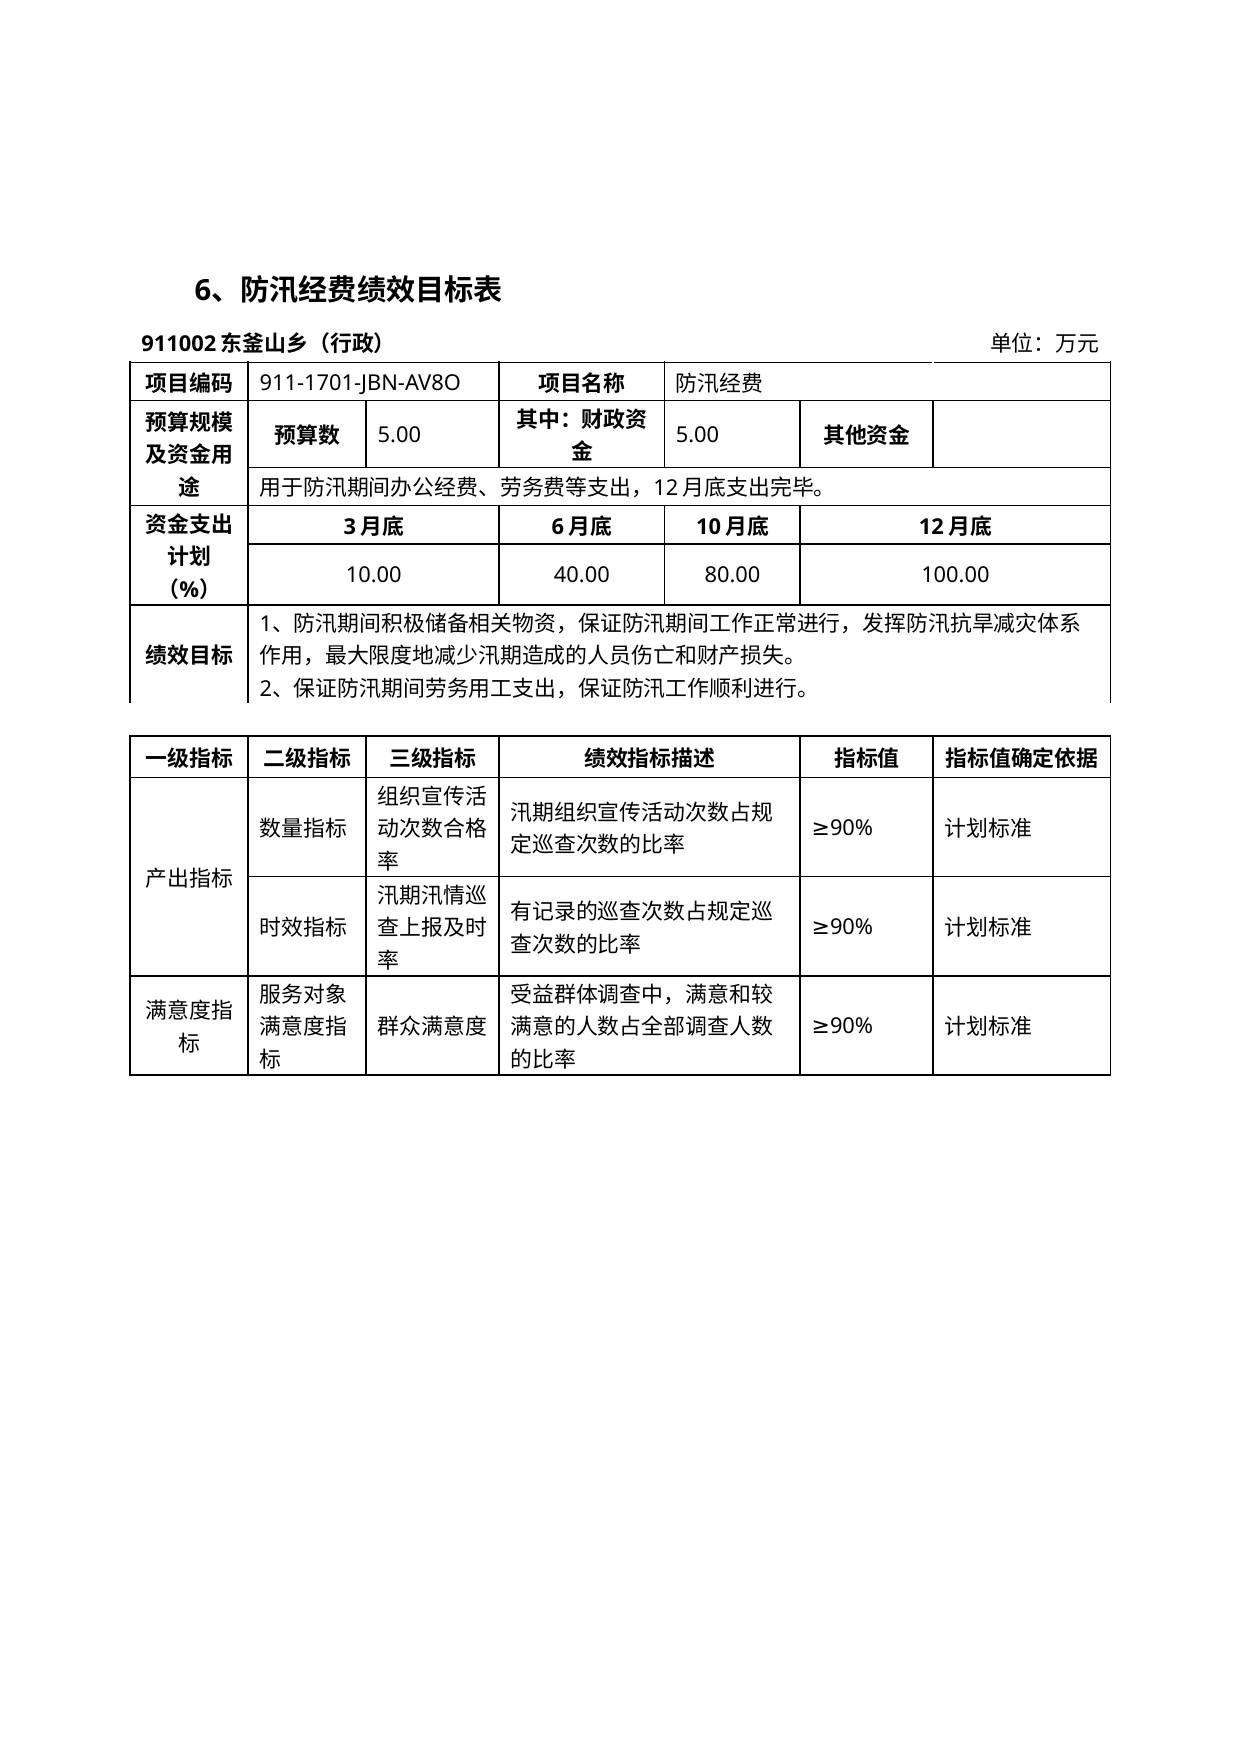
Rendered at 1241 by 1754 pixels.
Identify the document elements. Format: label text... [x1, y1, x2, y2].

table_header 绩效指标描述 [500, 737, 799, 777]
table_header 911002东釜山乡（行政） [131, 322, 932, 361]
table_header 一级指标 [131, 737, 247, 777]
table_cell 时效指标 [249, 877, 365, 975]
table_cell 数量指标 [249, 778, 365, 876]
table_cell 12月底 [801, 506, 1110, 543]
table_cell ≥90% [801, 877, 932, 975]
table_cell 产出指标 [131, 778, 247, 975]
table_cell 组织宣传活动次数合格率 [367, 778, 498, 876]
table_cell 1、防汛期间积极储备相关物资，保证防汛期间工作正常进行，发挥防汛抗旱减灾体系作用，最大限度地减少汛期造成的人员伤亡和财产损失。 2、保证防汛期间劳务用工支出，保证防汛工作顺利进行。 [249, 606, 1110, 703]
table_cell 计划标准 [934, 977, 1110, 1074]
table_cell 有记录的巡查次数占规定巡查次数的比率 [500, 877, 799, 975]
table_header 二级指标 [249, 737, 365, 777]
table_cell 资金支出计划（%） [131, 506, 247, 604]
table_cell 10.00 [249, 545, 498, 604]
table_cell 5.00 [367, 401, 498, 466]
table_cell 3月底 [249, 506, 498, 543]
table_cell 绩效目标 [131, 606, 247, 703]
table_cell 汛期汛情巡查上报及时率 [367, 877, 498, 975]
table_cell 满意度指标 [131, 977, 247, 1074]
table_cell 100.00 [801, 545, 1110, 604]
table_cell 项目编码 [131, 363, 247, 400]
table_cell 计划标准 [934, 778, 1110, 876]
table_cell 其他资金 [801, 401, 932, 466]
table_cell ≥90% [801, 778, 932, 876]
table_header 单位：万元 [934, 322, 1110, 361]
table_cell 受益群体调查中，满意和较满意的人数占全部调查人数的比率 [500, 977, 799, 1074]
table_cell 项目名称 [500, 363, 664, 400]
table_cell 911-1701-JBN-AV8O [249, 363, 498, 400]
table_cell 用于防汛期间办公经费、劳务费等支出，12月底支出完毕。 [249, 468, 1110, 505]
table_cell 服务对象满意度指标 [249, 977, 365, 1074]
table_header 指标值 [801, 737, 932, 777]
table_cell 5.00 [665, 401, 799, 466]
table_header 三级指标 [367, 737, 498, 777]
table_cell ≥90% [801, 977, 932, 1074]
table_header 指标值确定依据 [934, 737, 1110, 777]
table_cell 40.00 [500, 545, 664, 604]
table_cell 6月底 [500, 506, 664, 543]
table_cell 10月底 [665, 506, 799, 543]
table_cell [934, 401, 1110, 466]
text 6、防汛经费绩效目标表 [136, 255, 1104, 320]
table_cell 其中：财政资金 [500, 401, 664, 466]
table_cell 汛期组织宣传活动次数占规定巡查次数的比率 [500, 778, 799, 876]
table_cell 群众满意度 [367, 977, 498, 1074]
table_cell 防汛经费 [665, 363, 1110, 400]
table_cell 80.00 [665, 545, 799, 604]
table_cell 计划标准 [934, 877, 1110, 975]
table_cell 预算数 [249, 401, 365, 466]
table_cell 预算规模及资金用途 [131, 401, 247, 505]
